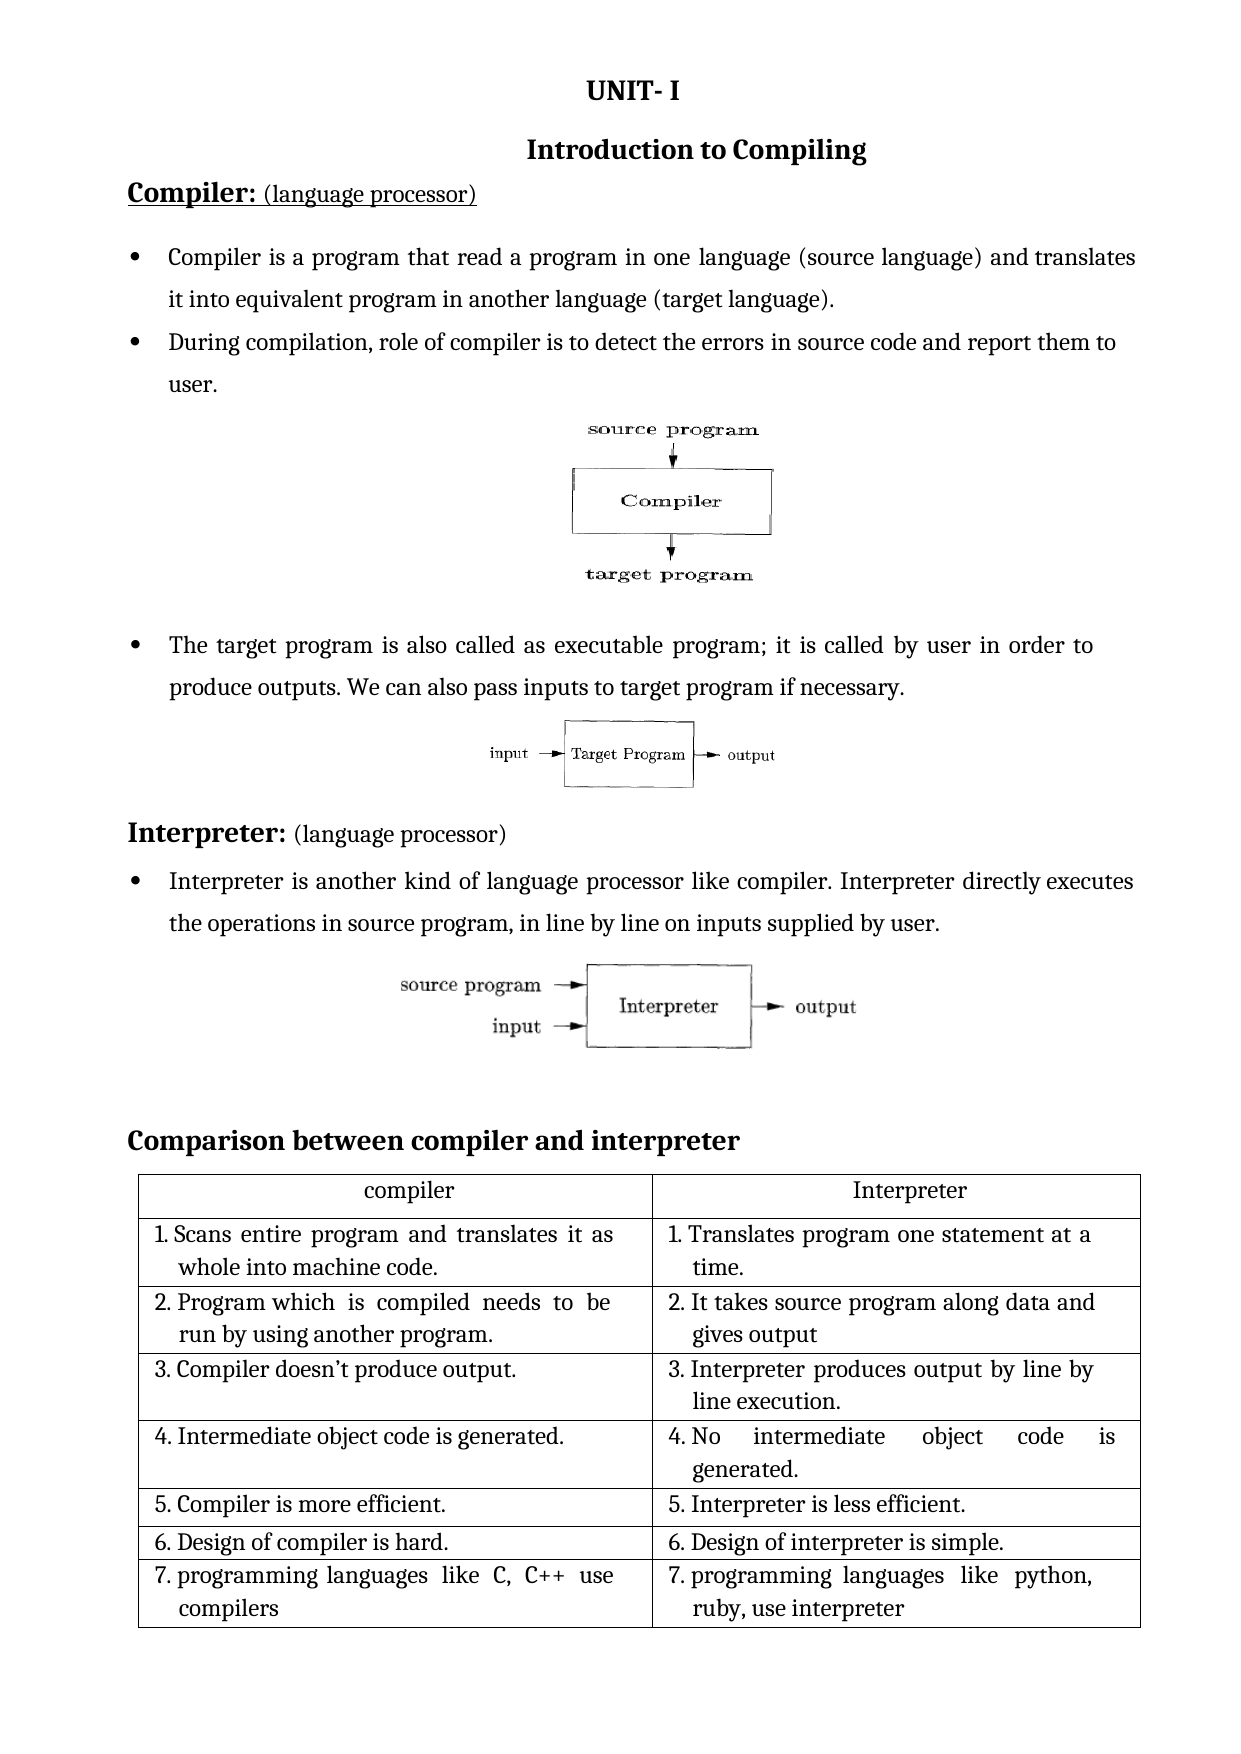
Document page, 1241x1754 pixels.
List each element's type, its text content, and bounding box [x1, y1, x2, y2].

table_cell 4. Intermediate object code is generated. [139, 1421, 652, 1488]
list The target program is also called as executable program; it is called by user in order to produce outputs. We can also pass inputs to target program if necessary. [131, 434, 1139, 702]
subtitle Comparison between compiler and interpreter [127, 1124, 1153, 1158]
picture [401, 963, 857, 1049]
table_cell 1. Scans entire program and translates it as whole into machine code. [139, 1219, 652, 1286]
table_cell 6. Design of interpreter is simple. [653, 1527, 1140, 1559]
table_cell 2. Program which is compiled needs to be run by using another program. [139, 1287, 652, 1353]
table_cell 7. programming languages like C, C++ use compilers [139, 1560, 652, 1627]
text Interpreter: (language processor) [127, 816, 1153, 850]
picture [490, 720, 775, 788]
list During compilation, role of compiler is to detect the errors in source code and report them to user. [131, 328, 1139, 399]
table_cell 4. No intermediate object code is generated. [653, 1421, 1140, 1488]
table_cell 2. It takes source program along data and gives output [653, 1287, 1140, 1353]
subtitle Introduction to Compiling [526, 133, 882, 166]
table_cell 3. Interpreter produces output by line by line execution. [653, 1354, 1140, 1420]
table_cell 5. Compiler is more efficient. [139, 1489, 652, 1526]
table_cell 7. programming languages like python, ruby, use interpreter [653, 1560, 1140, 1627]
list Compiler is a program that read a program in one language (source language) and translates it into equivalent program in another language (target language). [131, 243, 1139, 314]
table_cell 6. Design of compiler is hard. [139, 1527, 652, 1559]
table_cell 5. Interpreter is less efficient. [653, 1489, 1140, 1526]
subtitle UNIT- I [526, 74, 882, 107]
table_cell 3. Compiler doesn’t produce output. [139, 1354, 652, 1420]
table_header Interpreter [653, 1175, 1140, 1218]
text Compiler: (language processor) [127, 176, 496, 210]
table_cell 1. Translates program one statement at a time. [653, 1219, 1140, 1286]
table_header compiler [139, 1175, 652, 1218]
picture [571, 426, 774, 583]
list Interpreter is another kind of language processor like compiler. Interpreter directly executes the operations in source program, in line by line on inputs supplied by user. [131, 867, 1139, 938]
